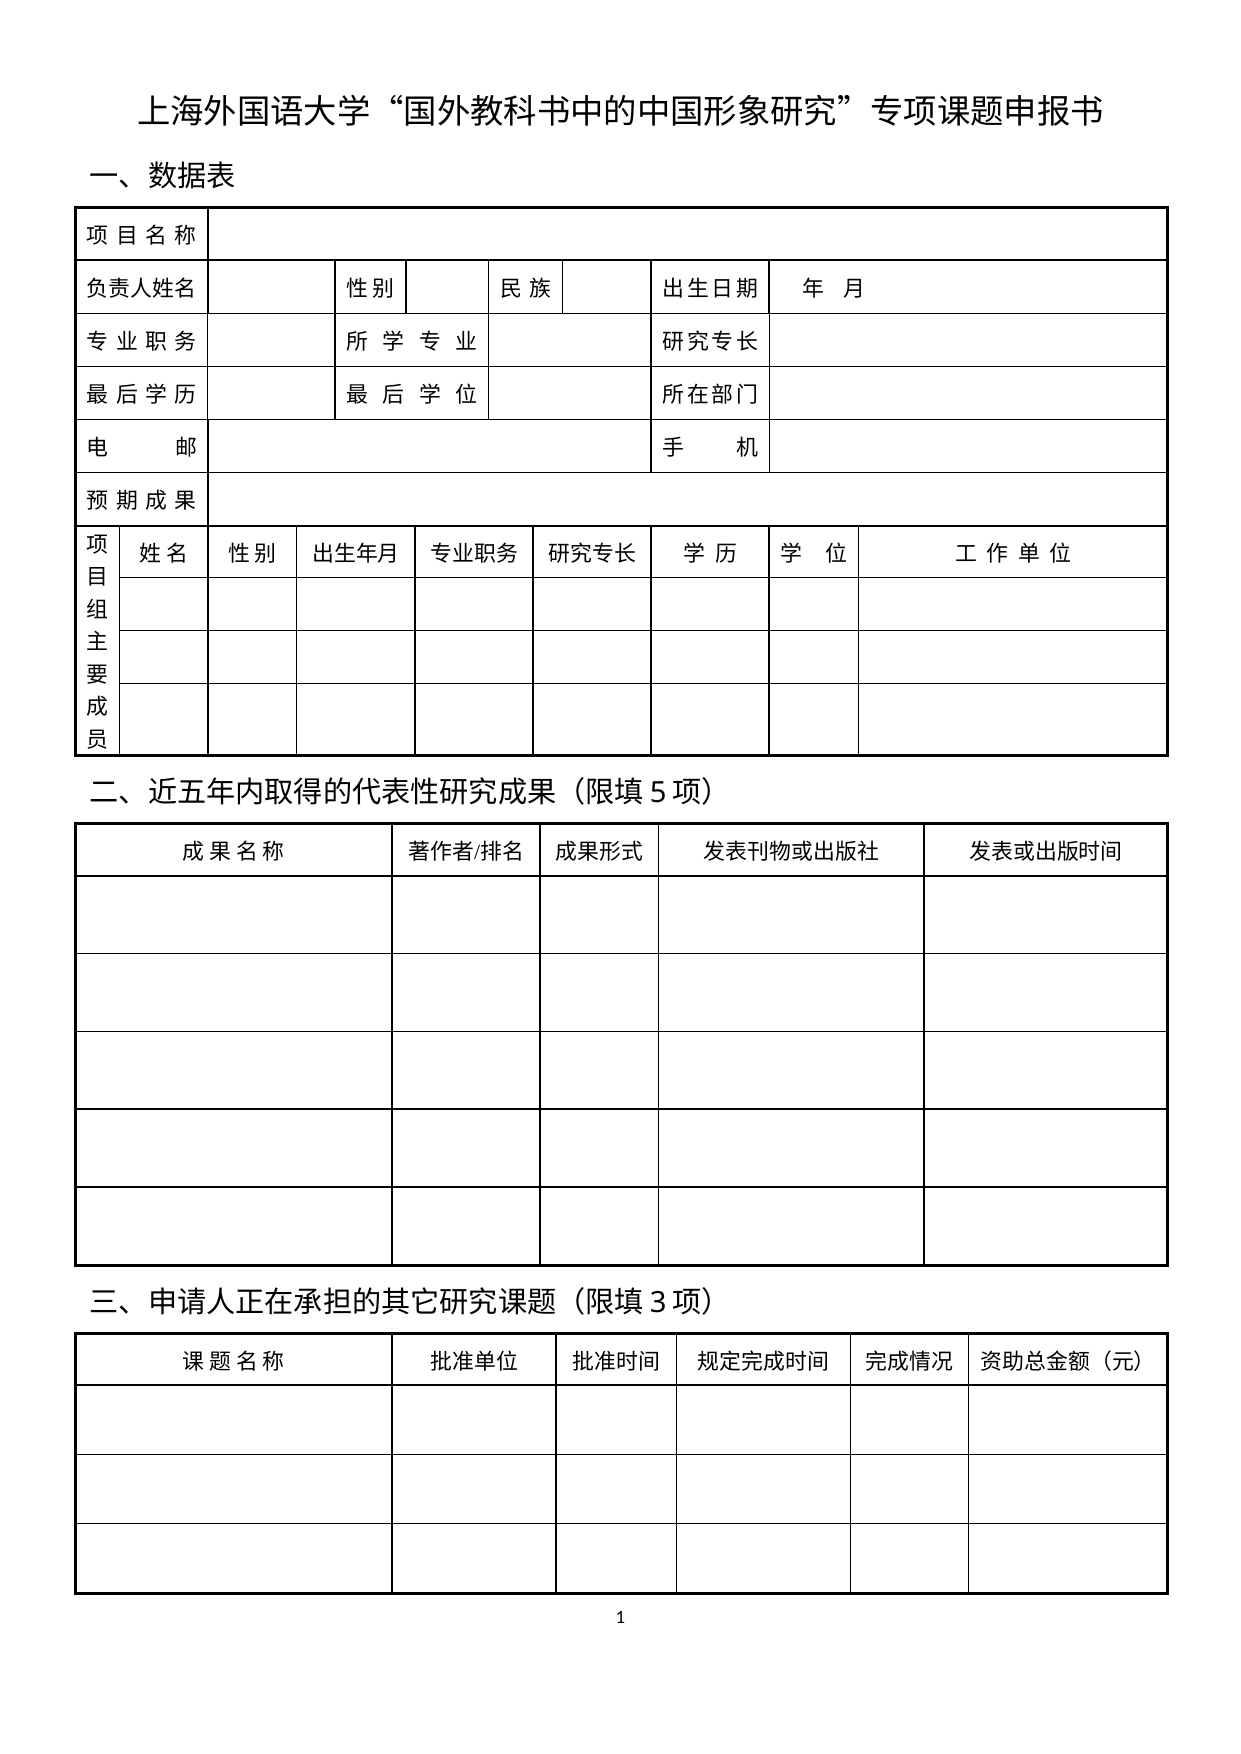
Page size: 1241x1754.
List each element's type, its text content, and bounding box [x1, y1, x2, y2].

table_cell [677, 1386, 850, 1453]
table_cell 姓 名 [120, 527, 207, 576]
table_cell 专业职务 [416, 527, 532, 576]
table_cell [77, 1455, 391, 1523]
table_cell [659, 1188, 923, 1264]
table_cell [120, 631, 207, 683]
table_header 成 果 名 称 [77, 825, 391, 875]
table_cell 负责人姓名 [77, 261, 207, 312]
table_cell [652, 578, 768, 629]
table_cell [925, 954, 1166, 1031]
table_cell [77, 877, 391, 953]
table_header 成果形式 [541, 825, 658, 875]
table_cell [770, 578, 858, 629]
table_cell [541, 1032, 658, 1108]
table_cell [209, 473, 1166, 525]
table_cell [851, 1524, 968, 1592]
table_cell [208, 367, 334, 419]
table_cell [297, 578, 414, 629]
table_cell [534, 684, 650, 754]
table_cell 研究专长 [534, 527, 650, 576]
table_cell [659, 1032, 923, 1108]
table_cell [489, 314, 650, 366]
table_header 项目名称 [77, 209, 207, 259]
table_cell [677, 1455, 850, 1523]
table_cell [659, 877, 923, 953]
table_cell [416, 578, 532, 629]
table_cell [770, 684, 858, 754]
table_cell [925, 877, 1166, 953]
table_cell [541, 954, 658, 1031]
table_cell 所学专业 [336, 314, 488, 366]
table_cell [563, 261, 650, 312]
table_header 著作者/排名 [393, 825, 539, 875]
table_cell [652, 631, 768, 683]
table_cell [677, 1524, 850, 1592]
table_cell 工 作 单 位 [859, 527, 1166, 576]
table_cell [557, 1386, 676, 1453]
table_cell [770, 367, 1166, 419]
table_cell [208, 314, 334, 366]
table_cell 所在部门 [652, 367, 769, 419]
table_cell 出生日期 [652, 261, 768, 312]
table_cell 学位 [770, 527, 858, 576]
table_cell [416, 631, 532, 683]
table_header 规定完成时间 [677, 1335, 850, 1384]
table_cell [120, 578, 207, 629]
table_cell [859, 684, 1166, 754]
table_cell [925, 1110, 1166, 1186]
table_cell [969, 1386, 1166, 1453]
table_cell [557, 1524, 676, 1592]
table_cell 性 别 [209, 527, 296, 576]
table_cell [77, 954, 391, 1031]
table_cell 研究专长 [652, 314, 769, 366]
table_cell [77, 1386, 391, 1453]
table_cell [489, 367, 650, 419]
table_cell [209, 631, 296, 683]
table_header 资助总金额（元） [969, 1335, 1166, 1384]
table_cell 手机 [652, 420, 769, 472]
table_cell 项目组主 要 成员 [77, 527, 119, 754]
table_cell [534, 578, 650, 629]
table_cell [416, 684, 532, 754]
table_cell [209, 420, 650, 472]
table_cell [393, 1455, 555, 1523]
table_cell [393, 1524, 555, 1592]
text 三、申请人正在承担的其它研究课题（限填3项） [75, 1267, 1165, 1332]
table_cell [77, 1188, 391, 1264]
table_cell [407, 261, 488, 312]
table_cell [652, 684, 768, 754]
table_header 课 题 名 称 [77, 1335, 391, 1384]
table_cell 学 历 [652, 527, 768, 576]
table_cell [393, 954, 539, 1031]
table_header [209, 209, 1166, 259]
table_cell 性别 [336, 261, 405, 312]
table_cell 预期成果 [77, 473, 207, 525]
text 上海外国语大学“国外教科书中的中国形象研究”专项课题申报书 [75, 76, 1165, 141]
table_cell [120, 684, 207, 754]
table_cell [541, 877, 658, 953]
table_cell [925, 1032, 1166, 1108]
table_cell 民族 [489, 261, 562, 312]
table_cell 电邮 [77, 420, 207, 472]
table_cell [770, 420, 1166, 472]
table_cell [541, 1110, 658, 1186]
table_cell [659, 1110, 923, 1186]
text 一、数据表 [75, 141, 1165, 206]
table_cell [393, 1110, 539, 1186]
table_cell [209, 578, 296, 629]
table_cell [770, 631, 858, 683]
table_cell [297, 631, 414, 683]
text 二、近五年内取得的代表性研究成果（限填5项） [75, 757, 1165, 822]
table_cell [209, 261, 334, 312]
table_header 完成情况 [851, 1335, 968, 1384]
table_cell [851, 1386, 968, 1453]
table_cell [969, 1455, 1166, 1523]
table_header 批准单位 [393, 1335, 555, 1384]
table_cell 最后学历 [77, 367, 207, 419]
table_cell [77, 1032, 391, 1108]
table_cell [77, 1110, 391, 1186]
table_cell [859, 631, 1166, 683]
table_cell [557, 1455, 676, 1523]
table_header 批准时间 [557, 1335, 676, 1384]
table_cell [209, 684, 296, 754]
table_cell 年 月 [770, 261, 1166, 312]
table_cell [770, 314, 1166, 366]
table_cell [297, 684, 414, 754]
table_cell [541, 1188, 658, 1264]
table_cell [393, 1188, 539, 1264]
table_header 发表或出版时间 [925, 825, 1166, 875]
table_cell 最后学位 [336, 367, 488, 419]
table_cell 专业职务 [77, 314, 207, 366]
table_cell [851, 1455, 968, 1523]
table_cell [393, 1386, 555, 1453]
table_cell [77, 1524, 391, 1592]
table_cell 出生年月 [297, 527, 414, 576]
table_cell [925, 1188, 1166, 1264]
table_cell [534, 631, 650, 683]
table_header 发表刊物或出版社 [659, 825, 923, 875]
table_cell [659, 954, 923, 1031]
table_cell [393, 1032, 539, 1108]
table_cell [969, 1524, 1166, 1592]
table_cell [393, 877, 539, 953]
table_cell [859, 578, 1166, 629]
